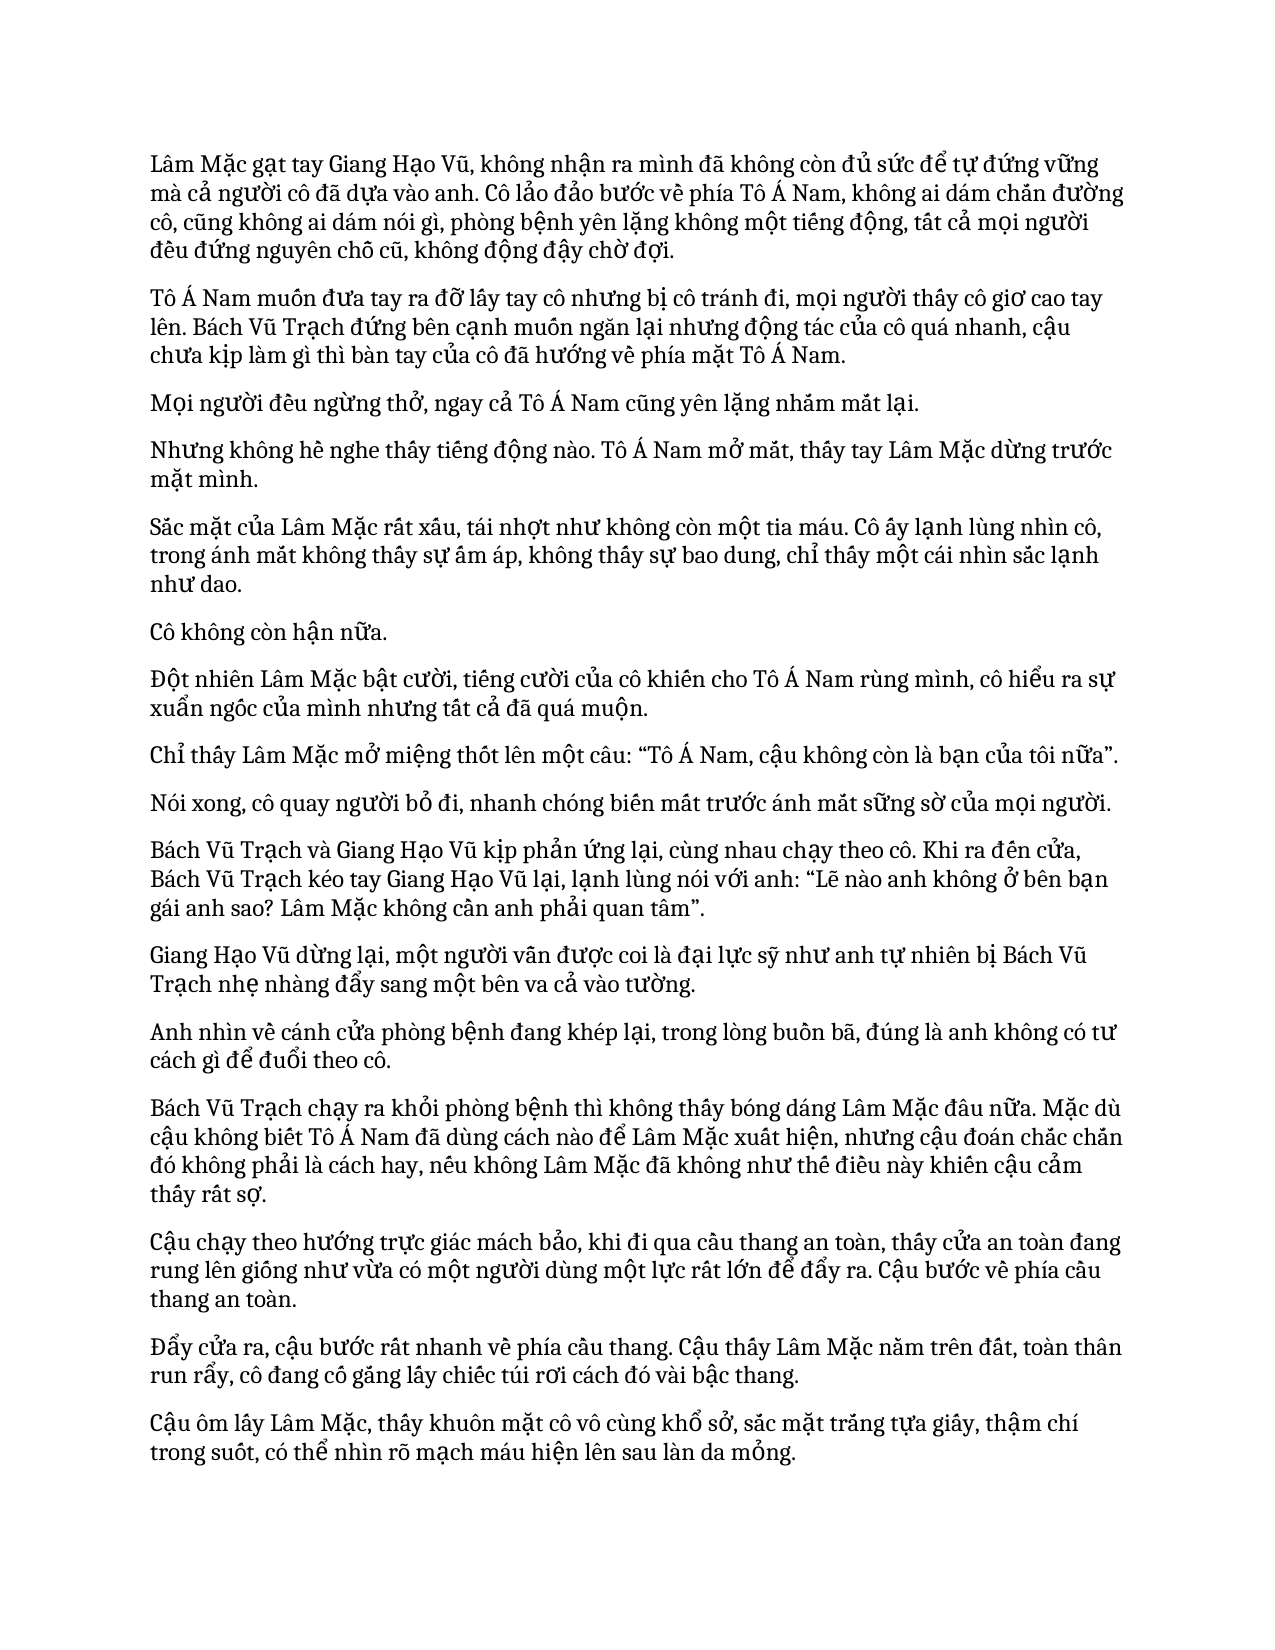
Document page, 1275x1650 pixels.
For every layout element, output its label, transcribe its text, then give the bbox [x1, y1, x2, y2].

text Nhưng không hề nghe thấy tiếng động nào. Tô Á Nam mở mắt, thấy tay Lâm Mặc dừng trước mặt mình. [150, 436, 1125, 494]
text Giang Hạo Vũ dừng lại, một người vẫn được coi là đại lực sỹ như anh tự nhiên bị Bách Vũ Trạch nhẹ nhàng đẩy sang một bên va cả vào tường. [150, 941, 1125, 999]
text Bách Vũ Trạch chạy ra khỏi phòng bệnh thì không thấy bóng dáng Lâm Mặc đâu nữa. Mặc dù cậu không biết Tô Á Nam đã dùng cách nào để Lâm Mặc xuất hiện, nhưng cậu đoán chắc chắn đó không phải là cách hay, nếu không Lâm Mặc đã không như thế điều này khiến cậu cảm thấy rất sợ. [150, 1094, 1125, 1209]
text Anh nhìn về cánh cửa phòng bệnh đang khép lại, trong lòng buồn bã, đúng là anh không có tư cách gì để đuổi theo cô. [150, 1017, 1125, 1075]
text Bách Vũ Trạch và Giang Hạo Vũ kịp phản ứng lại, cùng nhau chạy theo cô. Khi ra đến cửa, Bách Vũ Trạch kéo tay Giang Hạo Vũ lại, lạnh lùng nói với anh: “Lẽ nào anh không ở bên bạn gái anh sao? Lâm Mặc không cần anh phải quan tâm”. [150, 836, 1125, 922]
text Đột nhiên Lâm Mặc bật cười, tiếng cười của cô khiến cho Tô Á Nam rùng mình, cô hiểu ra sự xuẩn ngốc của mình nhưng tất cả đã quá muộn. [150, 665, 1125, 722]
text Cậu chạy theo hướng trực giác mách bảo, khi đi qua cầu thang an toàn, thấy cửa an toàn đang rung lên giống như vừa có một người dùng một lực rất lớn để đẩy ra. Cậu bước về phía cầu thang an toàn. [150, 1227, 1125, 1314]
text Sắc mặt của Lâm Mặc rất xấu, tái nhợt như không còn một tia máu. Cô ấy lạnh lùng nhìn cô, trong ánh mắt không thấy sự ấm áp, không thấy sự bao dung, chỉ thấy một cái nhìn sắc lạnh như dao. [150, 512, 1125, 599]
text Cậu ôm lấy Lâm Mặc, thấy khuôn mặt cô vô cùng khổ sở, sắc mặt trắng tựa giấy, thậm chí trong suốt, có thể nhìn rõ mạch máu hiện lên sau làn da mỏng. [150, 1409, 1125, 1466]
text Chỉ thấy Lâm Mặc mở miệng thốt lên một câu: “Tô Á Nam, cậu không còn là bạn của tôi nữa”. [150, 741, 1125, 770]
text Đẩy cửa ra, cậu bước rất nhanh về phía cầu thang. Cậu thấy Lâm Mặc nằm trên đất, toàn thân run rẩy, cô đang cố gắng lấy chiếc túi rơi cách đó vài bậc thang. [150, 1332, 1125, 1390]
text Nói xong, cô quay người bỏ đi, nhanh chóng biến mất trước ánh mắt sững sờ của mọi người. [150, 789, 1125, 817]
text Lâm Mặc gạt tay Giang Hạo Vũ, không nhận ra mình đã không còn đủ sức để tự đứng vững mà cả người cô đã dựa vào anh. Cô lảo đảo bước về phía Tô Á Nam, không ai dám chắn đường cô, cũng không ai dám nói gì, phòng bệnh yên lặng không một tiếng động, tất cả mọi người đều đứng nguyên chỗ cũ, không động đậy chờ đợi. [150, 150, 1125, 265]
text Tô Á Nam muốn đưa tay ra đỡ lấy tay cô nhưng bị cô tránh đi, mọi người thấy cô giơ cao tay lên. Bách Vũ Trạch đứng bên cạnh muốn ngăn lại nhưng động tác của cô quá nhanh, cậu chưa kịp làm gì thì bàn tay của cô đã hướng về phía mặt Tô Á Nam. [150, 284, 1125, 370]
text Cô không còn hận nữa. [150, 617, 1125, 646]
text Mọi người đều ngừng thở, ngay cả Tô Á Nam cũng yên lặng nhắm mắt lại. [150, 389, 1125, 417]
